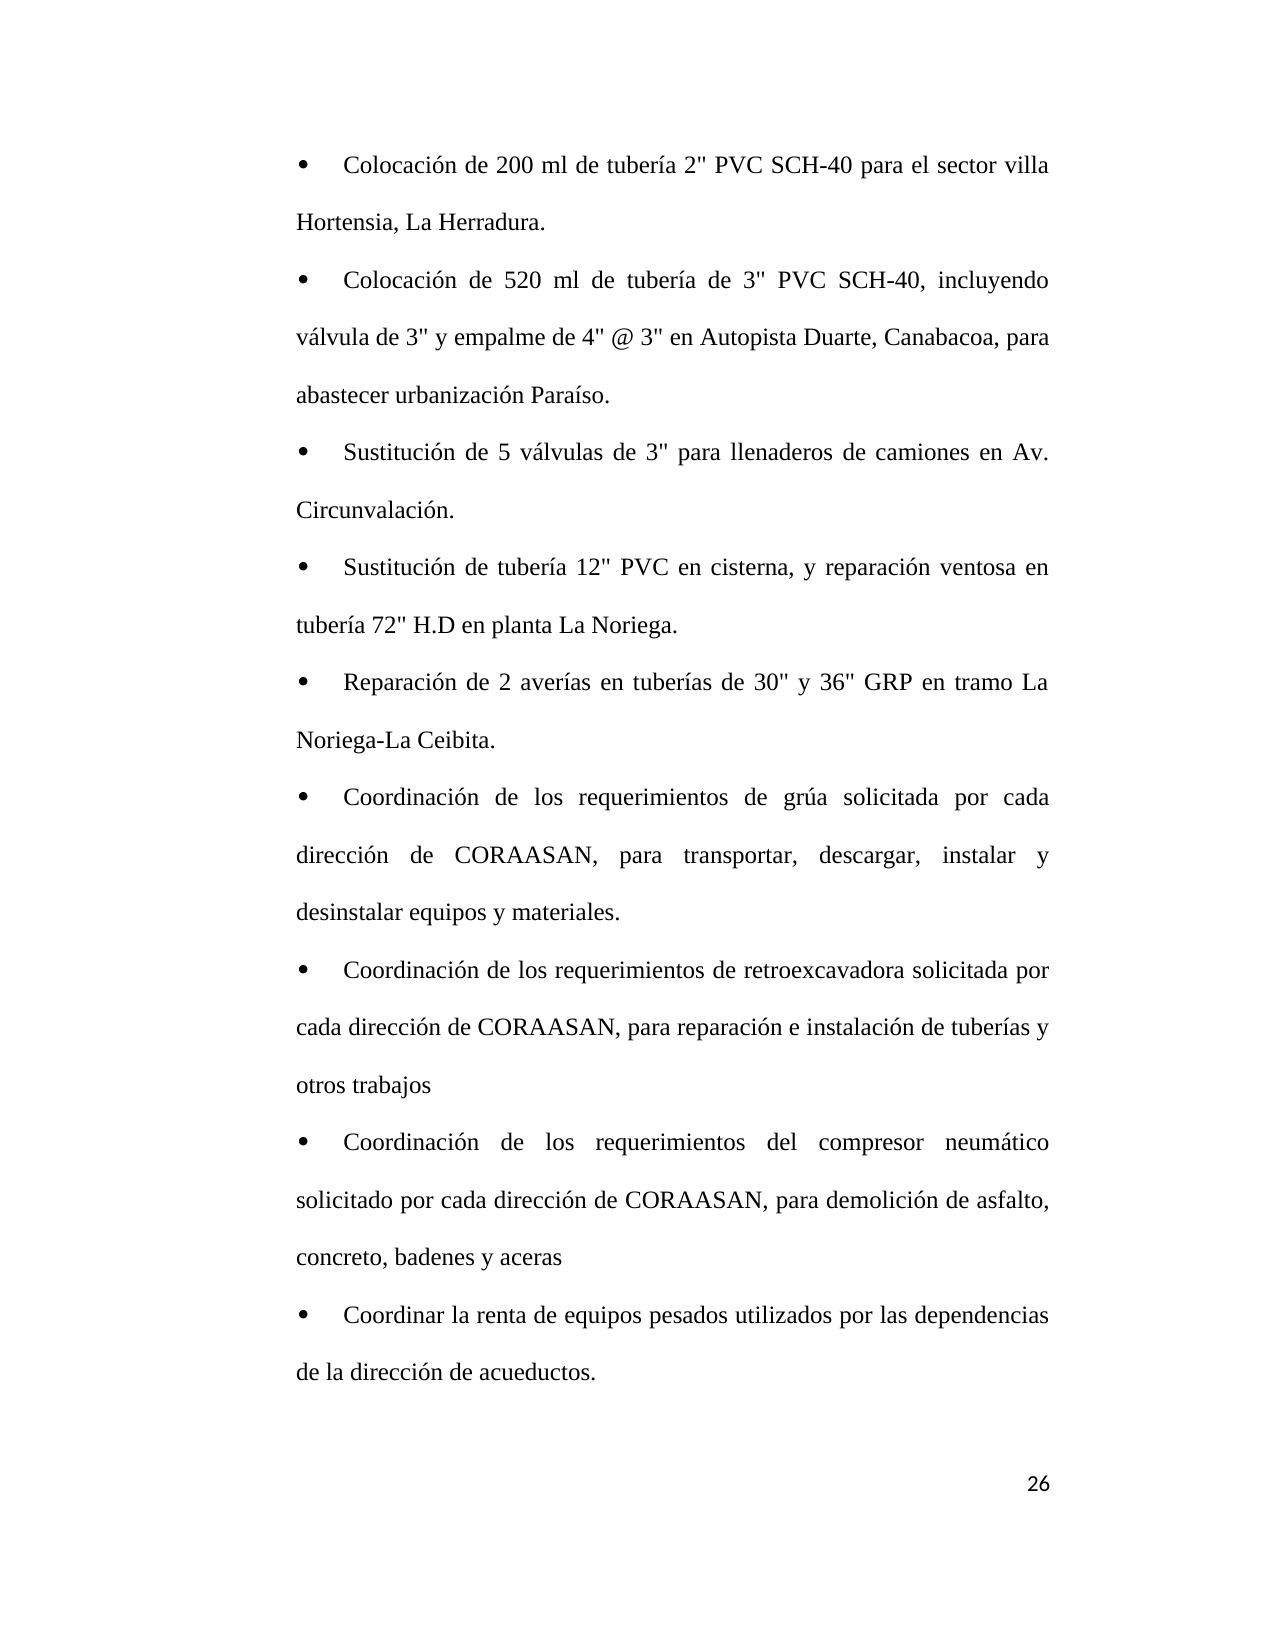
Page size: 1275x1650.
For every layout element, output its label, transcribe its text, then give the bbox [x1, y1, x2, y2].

list Coordinación de los requerimientos de retroexcavadora solicitada por cada dirección de CORAASAN, para reparación e instalación de tuberías y otros trabajos [296, 955, 1050, 1099]
list Coordinación de los requerimientos del compresor neumático solicitado por cada dirección de CORAASAN, para demolición de asfalto, concreto, badenes y aceras [296, 1127, 1050, 1271]
list Sustitución de tubería 12" PVC en cisterna, y reparación ventosa en tubería 72" H.D en planta La Noriega. [296, 552, 1050, 639]
list Coordinación de los requerimientos de grúa solicitada por cada dirección de CORAASAN, para transportar, descargar, instalar y desinstalar equipos y materiales. [296, 782, 1050, 926]
list Sustitución de 5 válvulas de 3" para llenaderos de camiones en Av. Circunvalación. [296, 437, 1050, 524]
list Colocación de 200 ml de tubería 2" PVC SCH-40 para el sector villa Hortensia, La Herradura. [296, 150, 1050, 236]
list Reparación de 2 averías en tuberías de 30" y 36" GRP en tramo La Noriega-La Ceibita. [296, 667, 1050, 754]
list Coordinar la renta de equipos pesados utilizados por las dependencias de la dirección de acueductos. [296, 1300, 1050, 1386]
list Colocación de 520 ml de tubería de 3" PVC SCH-40, incluyendo válvula de 3" y empalme de 4" @ 3" en Autopista Duarte, Canabacoa, para abastecer urbanización Paraíso. [296, 265, 1050, 409]
